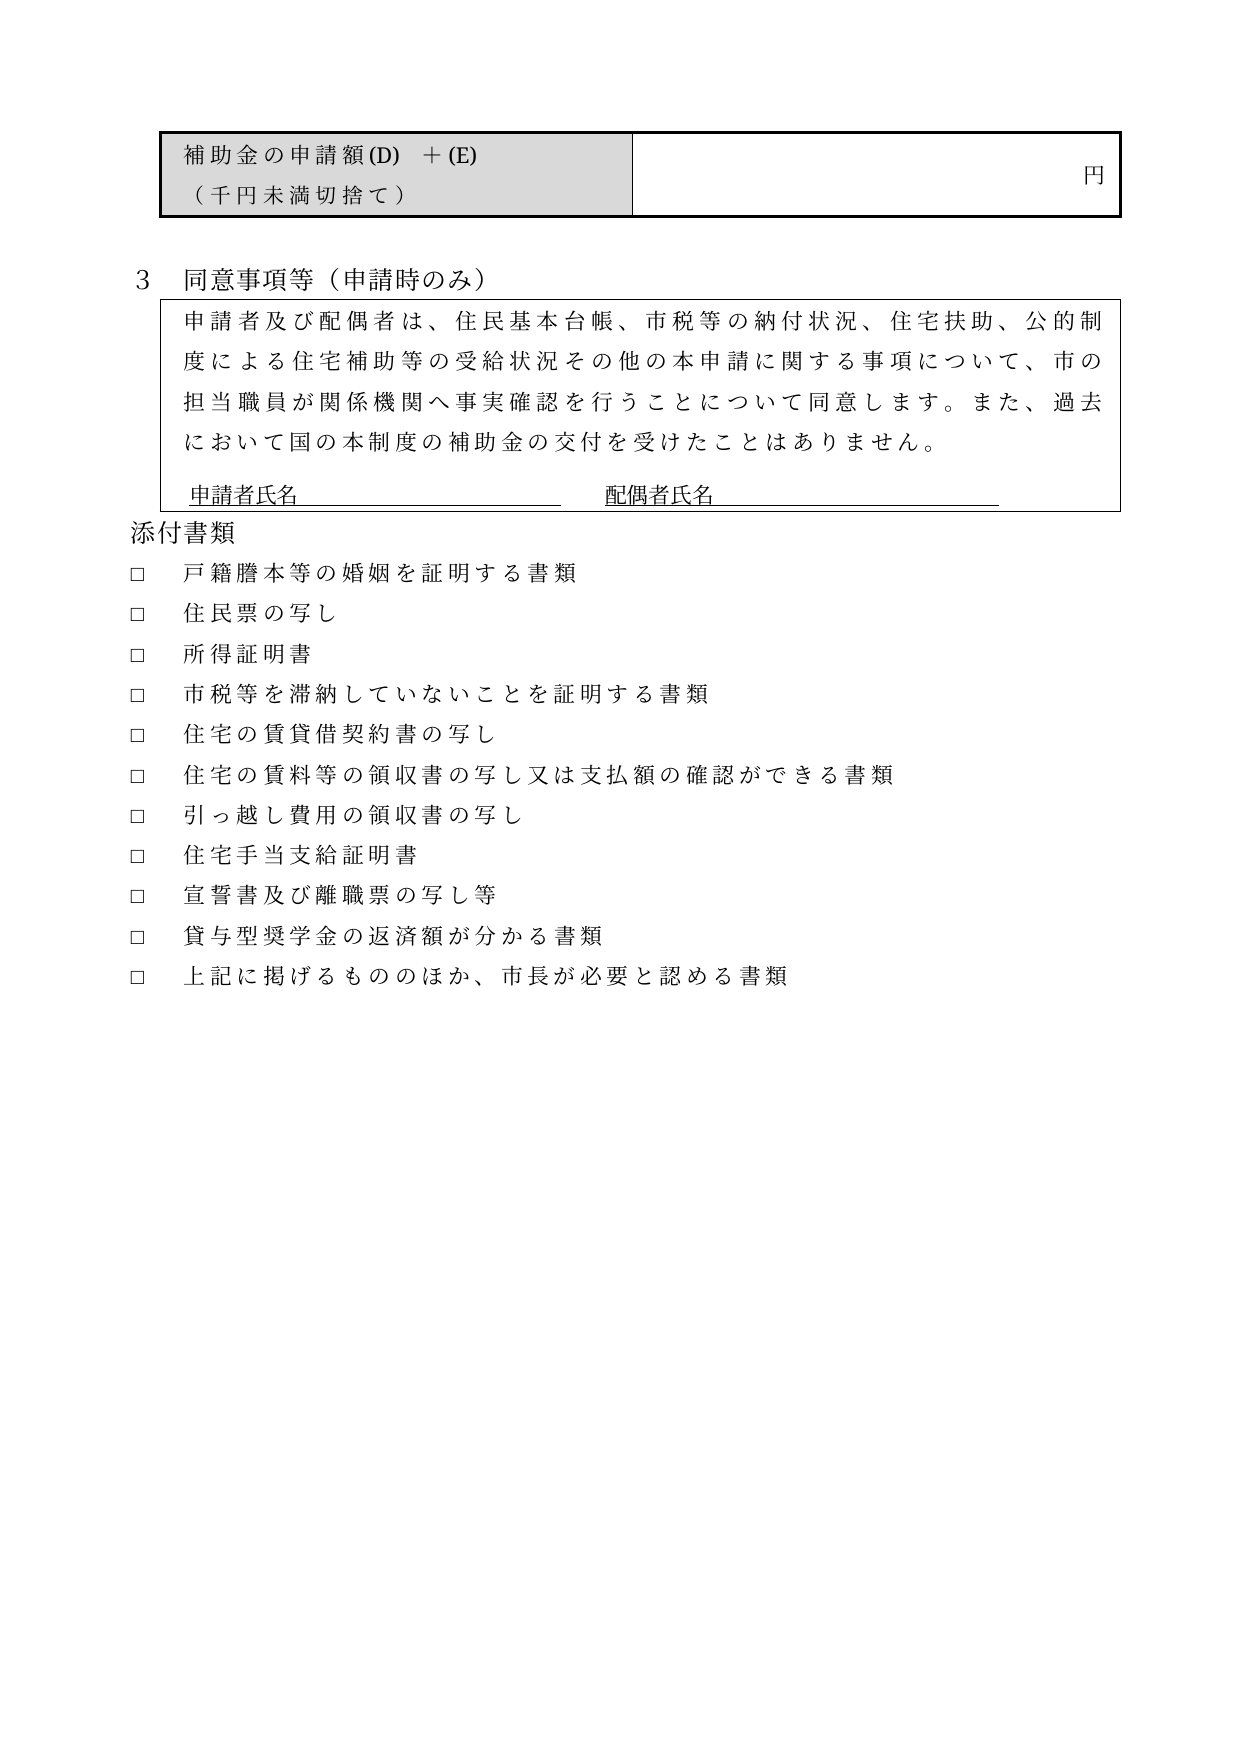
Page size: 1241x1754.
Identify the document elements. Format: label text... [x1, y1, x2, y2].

table_header 円 [633, 134, 1119, 215]
text □ 所得証明書 [131, 632, 1109, 673]
text □ 上記に掲げるもののほか、市長が必要と認める書類 [131, 955, 1109, 995]
text ３ 同意事項等（申請時のみ） [131, 258, 1109, 299]
text □ 宣誓書及び離職票の写し等 [131, 874, 1109, 915]
text 添付書類 [131, 512, 1109, 552]
text □ 貸与型奨学金の返済額が分かる書類 [131, 915, 1109, 955]
text □ 引っ越し費用の領収書の写し [131, 794, 1109, 834]
text □ 住宅手当支給証明書 [131, 834, 1109, 874]
text □ 住民票の写し [131, 592, 1109, 632]
table_header 申請者及び配偶者は、住民基本台帳、市税等の納付状況、住宅扶助、公的制度による住宅補助等の受給状況その他の本申請に関する事項について、市の担当職員が関係機関へ事実確認を行うことについて同意します。また、過去において国の本制度の補助金の交付を受けたことはありません。 申請者氏名 配偶者氏名 [161, 300, 1120, 511]
table_header 補助金の申請額(D)＋(E) （千円未満切捨て） [162, 134, 632, 215]
text □ 住宅の賃貸借契約書の写し [131, 713, 1109, 753]
text □ 市税等を滞納していないことを証明する書類 [131, 673, 1109, 713]
text □ 住宅の賃料等の領収書の写し又は支払額の確認ができる書類 [131, 753, 1109, 794]
text □ 戸籍謄本等の婚姻を証明する書類 [131, 552, 1109, 592]
